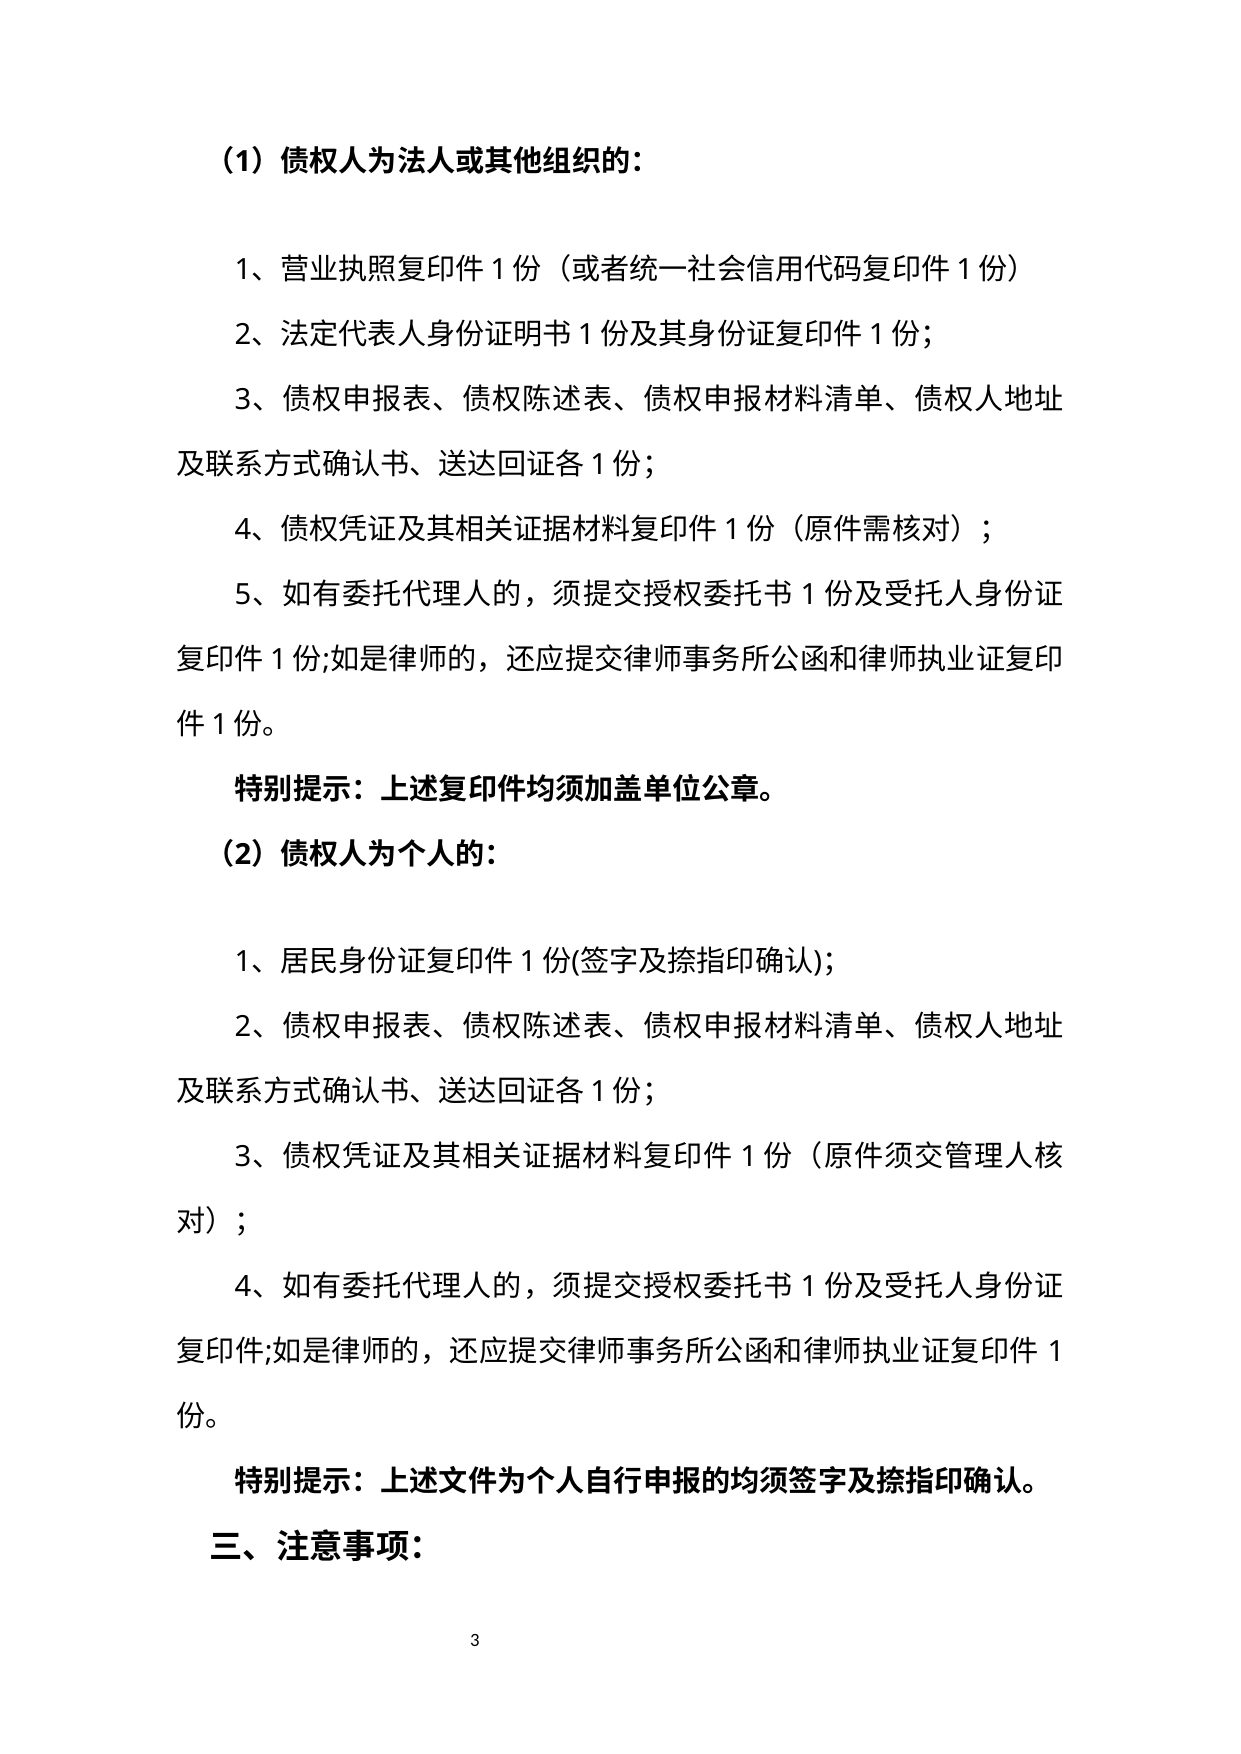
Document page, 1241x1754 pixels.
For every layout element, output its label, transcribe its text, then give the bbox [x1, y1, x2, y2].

list 2、债权申报表、债权陈述表、债权申报材料清单、债权人地址及联系方式确认书、送达回证各1份； [176, 991, 1064, 1121]
text 4、债权凭证及其相关证据材料复印件1份（原件需核对）； [176, 494, 1064, 559]
text （1）债权人为法人或其他组织的： [176, 127, 1064, 192]
text （2）债权人为个人的： [176, 819, 1064, 884]
text 三、注意事项： [176, 1511, 1064, 1576]
text 2、法定代表人身份证明书1份及其身份证复印件1份； [176, 299, 1064, 364]
text 3、债权申报表、债权陈述表、债权申报材料清单、债权人地址及联系方式确认书、送达回证各1份； [176, 364, 1064, 494]
list 1、居民身份证复印件1份(签字及捺指印确认)； [176, 926, 1064, 991]
text 4、如有委托代理人的，须提交授权委托书1份及受托人身份证复印件;如是律师的，还应提交律师事务所公函和律师执业证复印件1份。 [176, 1251, 1064, 1446]
text 特别提示：上述文件为个人自行申报的均须签字及捺指印确认。 [176, 1446, 1064, 1511]
text 特别提示：上述复印件均须加盖单位公章。 [176, 754, 1064, 819]
text 3、债权凭证及其相关证据材料复印件1份（原件须交管理人核对）； [176, 1121, 1064, 1251]
text 5、如有委托代理人的，须提交授权委托书1份及受托人身份证复印件1份;如是律师的，还应提交律师事务所公函和律师执业证复印件1份。 [176, 559, 1064, 754]
text 1、营业执照复印件1份（或者统一社会信用代码复印件1份） [176, 234, 1064, 299]
